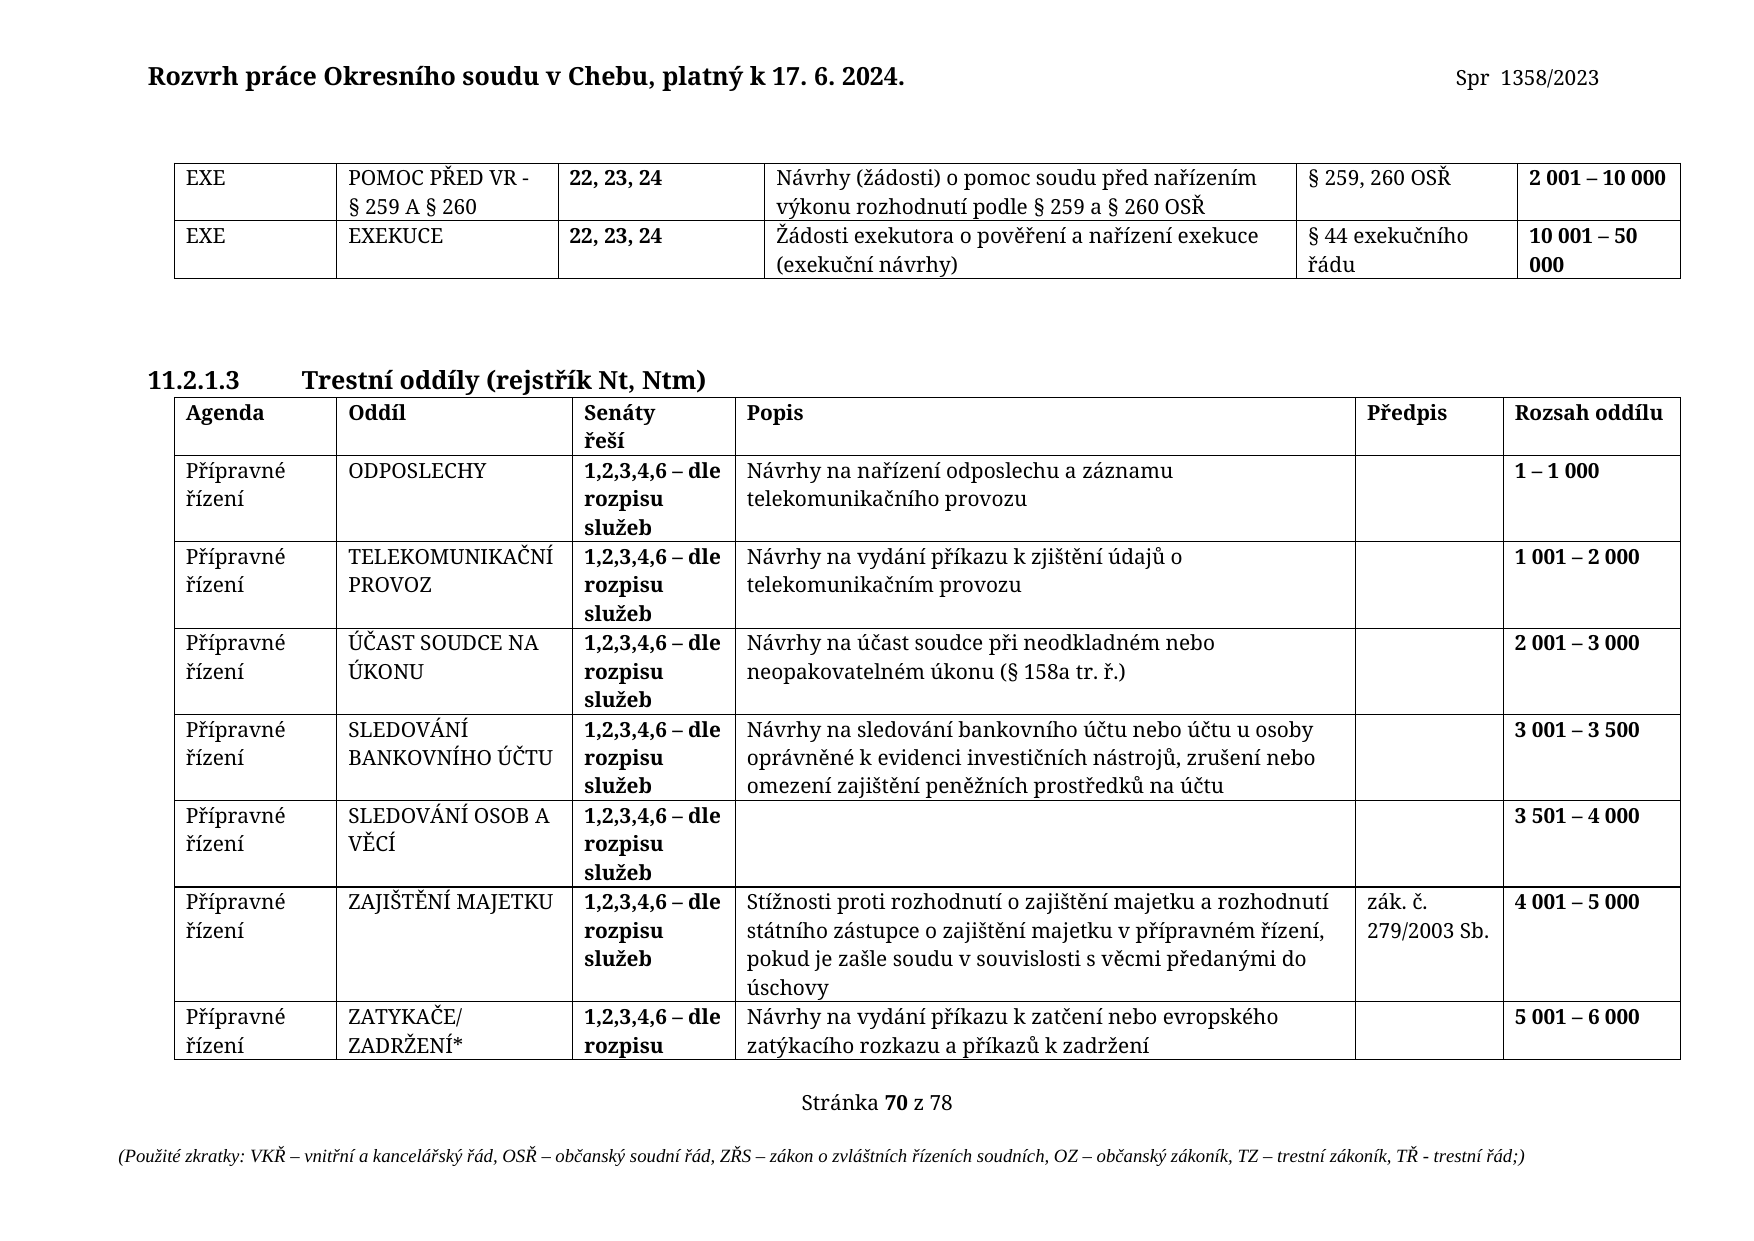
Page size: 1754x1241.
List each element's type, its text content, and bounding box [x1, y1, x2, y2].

table_cell Návrhy na účast soudce při neodkladném nebo neopakovatelném úkonu (§ 158a tr. ř.) [736, 629, 1355, 714]
table_cell 1 – 1 000 [1504, 456, 1680, 541]
table_cell ÚČAST SOUDCE NA ÚKONU [337, 629, 572, 714]
table_header Senáty řeší [573, 398, 735, 455]
table_cell 1,2,3,4,6 – dle rozpisu služeb [573, 801, 735, 886]
table_cell 1,2,3,4,6 – dle rozpisu služeb [573, 542, 735, 627]
table_cell § 259, 260 OSŘ [1297, 164, 1517, 220]
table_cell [573, 1002, 735, 1059]
table_cell Žádosti exekutora o pověření a nařízení exekuce (exekuční návrhy) [765, 221, 1296, 278]
table_cell ZAJIŠTĚNÍ MAJETKU [337, 888, 572, 1001]
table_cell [736, 1002, 1355, 1059]
table_cell [1356, 456, 1503, 541]
table_cell SLEDOVÁNÍ BANKOVNÍHO ÚČTU [337, 715, 572, 800]
table_cell § 44 exekučního řádu [1297, 221, 1517, 278]
table_cell 22, 23, 24 [559, 164, 764, 220]
table_cell 5 001 – 6 000 [1504, 1002, 1680, 1059]
table_cell [1356, 801, 1503, 886]
table_cell Návrhy na nařízení odposlechu a záznamu telekomunikačního provozu [736, 456, 1355, 541]
table_cell 3 501 – 4 000 [1504, 801, 1680, 886]
table_cell Přípravné řízení [175, 456, 336, 541]
table_cell Přípravné řízení [175, 629, 336, 714]
table_cell [1356, 629, 1503, 714]
table_cell 1,2,3,4,6 – dle rozpisu služeb [573, 888, 735, 1001]
table_cell ZATYKAČE/ ZADRŽENÍ* [337, 1002, 572, 1059]
subtitle 11.2.1.3 Trestní oddíly (rejstřík Nt, Ntm) [148, 363, 1606, 397]
table_cell 4 001 – 5 000 [1504, 888, 1680, 1001]
table_cell 1 001 – 2 000 [1504, 542, 1680, 627]
table_cell 22, 23, 24 [559, 221, 764, 278]
table_cell Přípravné řízení [175, 888, 336, 1001]
table_cell Přípravné řízení [175, 1002, 336, 1059]
table_header Oddíl [337, 398, 572, 455]
table_cell ODPOSLECHY [337, 456, 572, 541]
table_cell [736, 801, 1355, 886]
table_cell 2 001 – 10 000 [1518, 164, 1680, 220]
table_cell Návrhy (žádosti) o pomoc soudu před nařízením výkonu rozhodnutí podle § 259 a § 260 OSŘ [765, 164, 1296, 220]
table_cell [1356, 715, 1503, 800]
table_cell Přípravné řízení [175, 542, 336, 627]
table_cell TELEKOMUNIKAČNÍ PROVOZ [337, 542, 572, 627]
table_cell 3 001 – 3 500 [1504, 715, 1680, 800]
table_cell 1,2,3,4,6 – dle rozpisu služeb [573, 715, 735, 800]
table_header Předpis [1356, 398, 1503, 455]
table_cell Návrhy na sledování bankovního účtu nebo účtu u osoby oprávněné k evidenci investičních nástrojů, zrušení nebo omezení zajištění peněžních prostředků na účtu [736, 715, 1355, 800]
table_cell Přípravné řízení [175, 801, 336, 886]
table_header Popis [736, 398, 1355, 455]
table_cell POMOC PŘED VR - § 259 A § 260 [337, 164, 558, 220]
table_header Rozsah oddílu [1504, 398, 1680, 455]
table_cell SLEDOVÁNÍ OSOB A VĚCÍ [337, 801, 572, 886]
table_cell Návrhy na vydání příkazu k zjištění údajů o telekomunikačním provozu [736, 542, 1355, 627]
table_cell 2 001 – 3 000 [1504, 629, 1680, 714]
table_cell EXE [175, 221, 336, 278]
table_cell 10 001 – 50 000 [1518, 221, 1680, 278]
table_cell Stížnosti proti rozhodnutí o zajištění majetku a rozhodnutí státního zástupce o zajištění majetku v přípravném řízení, pokud je zašle soudu v souvislosti s věcmi předanými do úschovy [736, 888, 1355, 1001]
table_cell [1356, 542, 1503, 627]
table_cell EXEKUCE [337, 221, 558, 278]
table_header Agenda [175, 398, 336, 455]
table_cell zák. č. 279/2003 Sb. [1356, 888, 1503, 1001]
table_cell Přípravné řízení [175, 715, 336, 800]
table_cell 1,2,3,4,6 – dle rozpisu služeb [573, 629, 735, 714]
table_cell EXE [175, 164, 336, 220]
table_cell [1356, 1002, 1503, 1059]
table_cell 1,2,3,4,6 – dle rozpisu služeb [573, 456, 735, 541]
